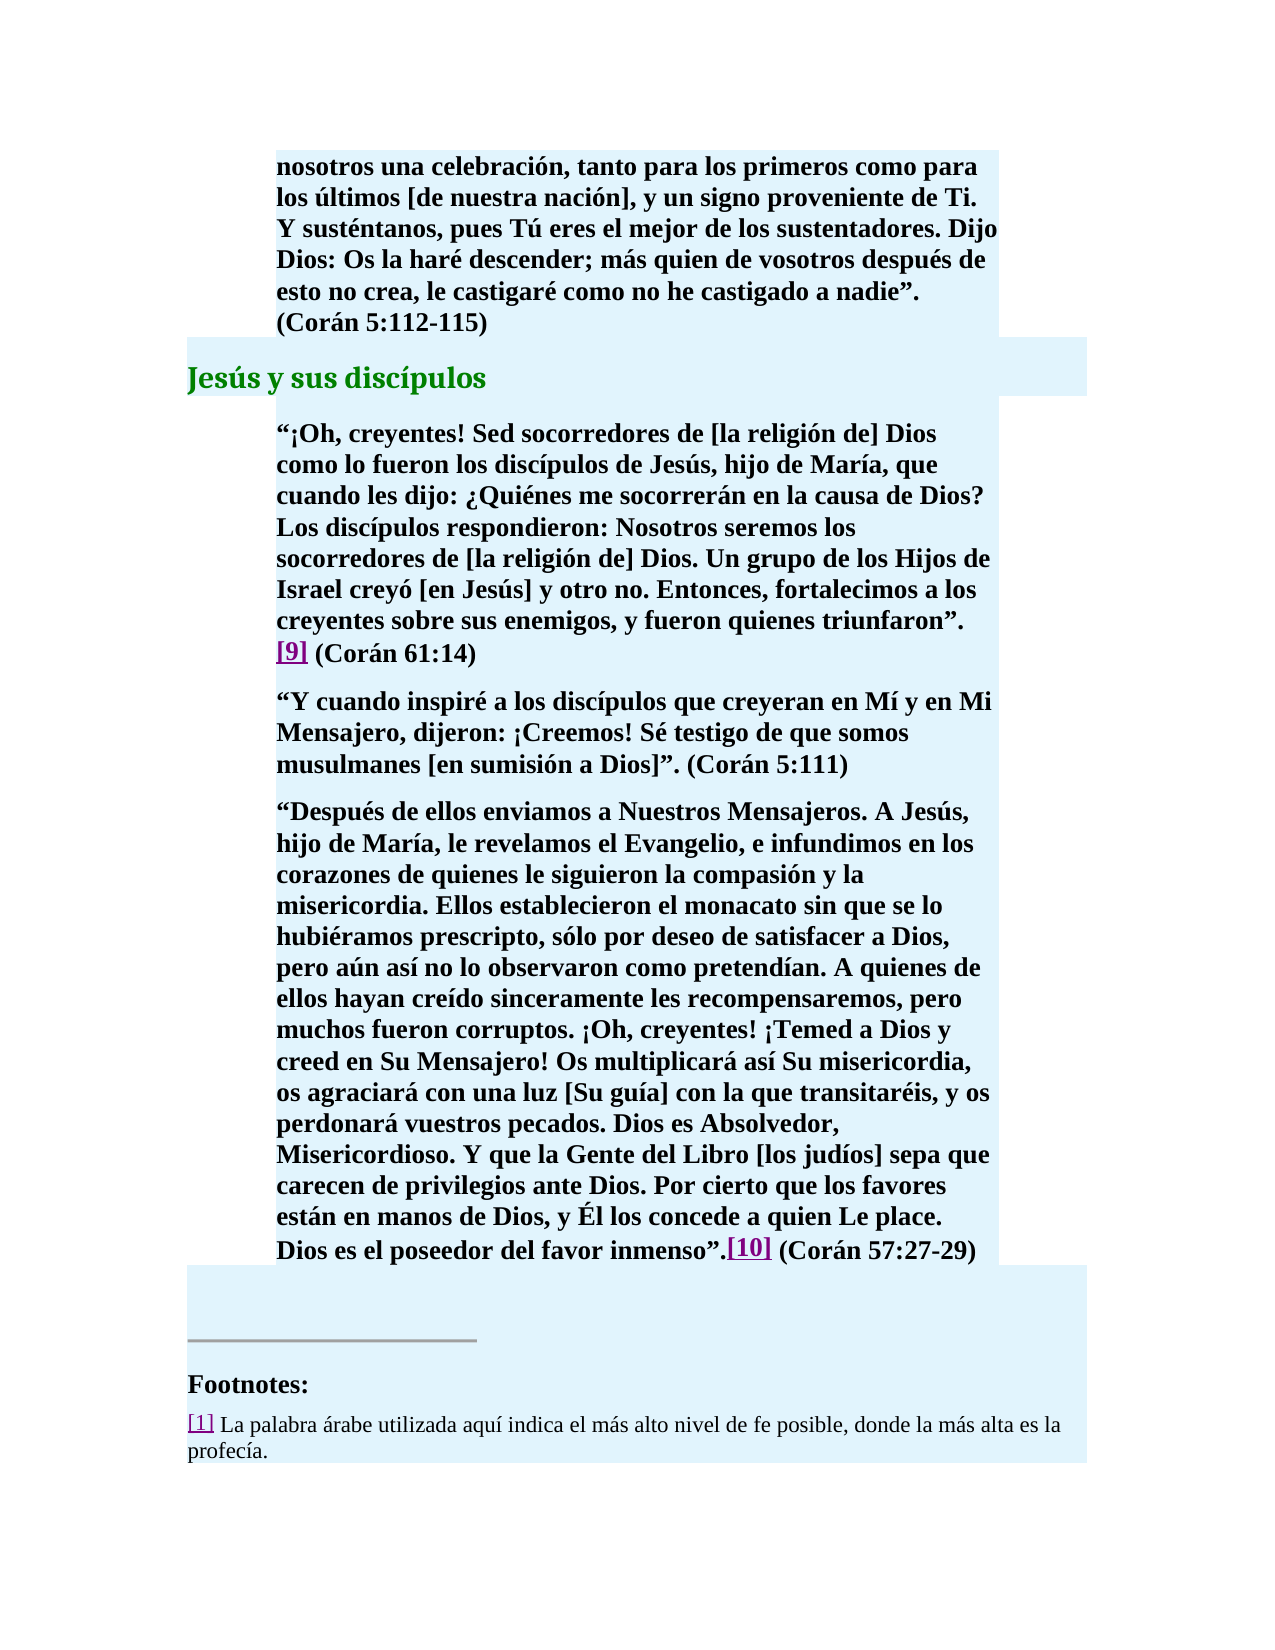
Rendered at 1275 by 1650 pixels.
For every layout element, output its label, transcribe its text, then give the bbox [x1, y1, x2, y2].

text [276, 150, 999, 337]
subtitle Jesús y sus discípulos [187, 360, 1087, 396]
text “¡Oh, creyentes! Sed socorredores de [la religión de] Dios como lo fueron los discípulos de Jesús, hijo de María, que cuando les dijo: ¿Quiénes me socorrerán en la causa de Dios? Los discípulos respondieron: Nosotros seremos los socorredores de [la religión de] Dios. Un grupo de los Hijos de Israel creyó [en Jesús] y otro no. Entonces, fortalecimos a los creyentes sobre sus enemigos, y fueron quienes triunfaron”.[9] (Corán 61:14) [276, 417, 999, 669]
text Footnotes: [187, 1368, 1087, 1399]
text “Y cuando inspiré a los discípulos que creyeran en Mí y en Mi Mensajero, dijeron: ¡Creemos! Sé testigo de que somos musulmanes [en sumisión a Dios]”. (Corán 5:111) [276, 685, 999, 779]
text “Después de ellos enviamos a Nuestros Mensajeros. A Jesús, hijo de María, le revelamos el Evangelio, e infundimos en los corazones de quienes le siguieron la compasión y la misericordia. Ellos establecieron el monacato sin que se lo hubiéramos prescripto, sólo por deseo de satisfacer a Dios, pero aún así no lo observaron como pretendían. A quienes de ellos hayan creído sinceramente les recompensaremos, pero muchos fueron corruptos. ¡Oh, creyentes! ¡Temed a Dios y creed en Su Mensajero! Os multiplicará así Su misericordia, os agraciará con una luz [Su guía] con la que transitaréis, y os perdonará vuestros pecados. Dios es Absolvedor, Misericordioso. Y que la Gente del Libro [los judíos] sepa que carecen de privilegios ante Dios. Por cierto que los favores están en manos de Dios, y Él los concede a quien Le place. Dios es el poseedor del favor inmenso”.[10] (Corán 57:27-29) [276, 796, 999, 1265]
text [1] La palabra árabe utilizada aquí indica el más alto nivel de fe posible, donde la más alta es la profecía. [187, 1408, 1087, 1463]
